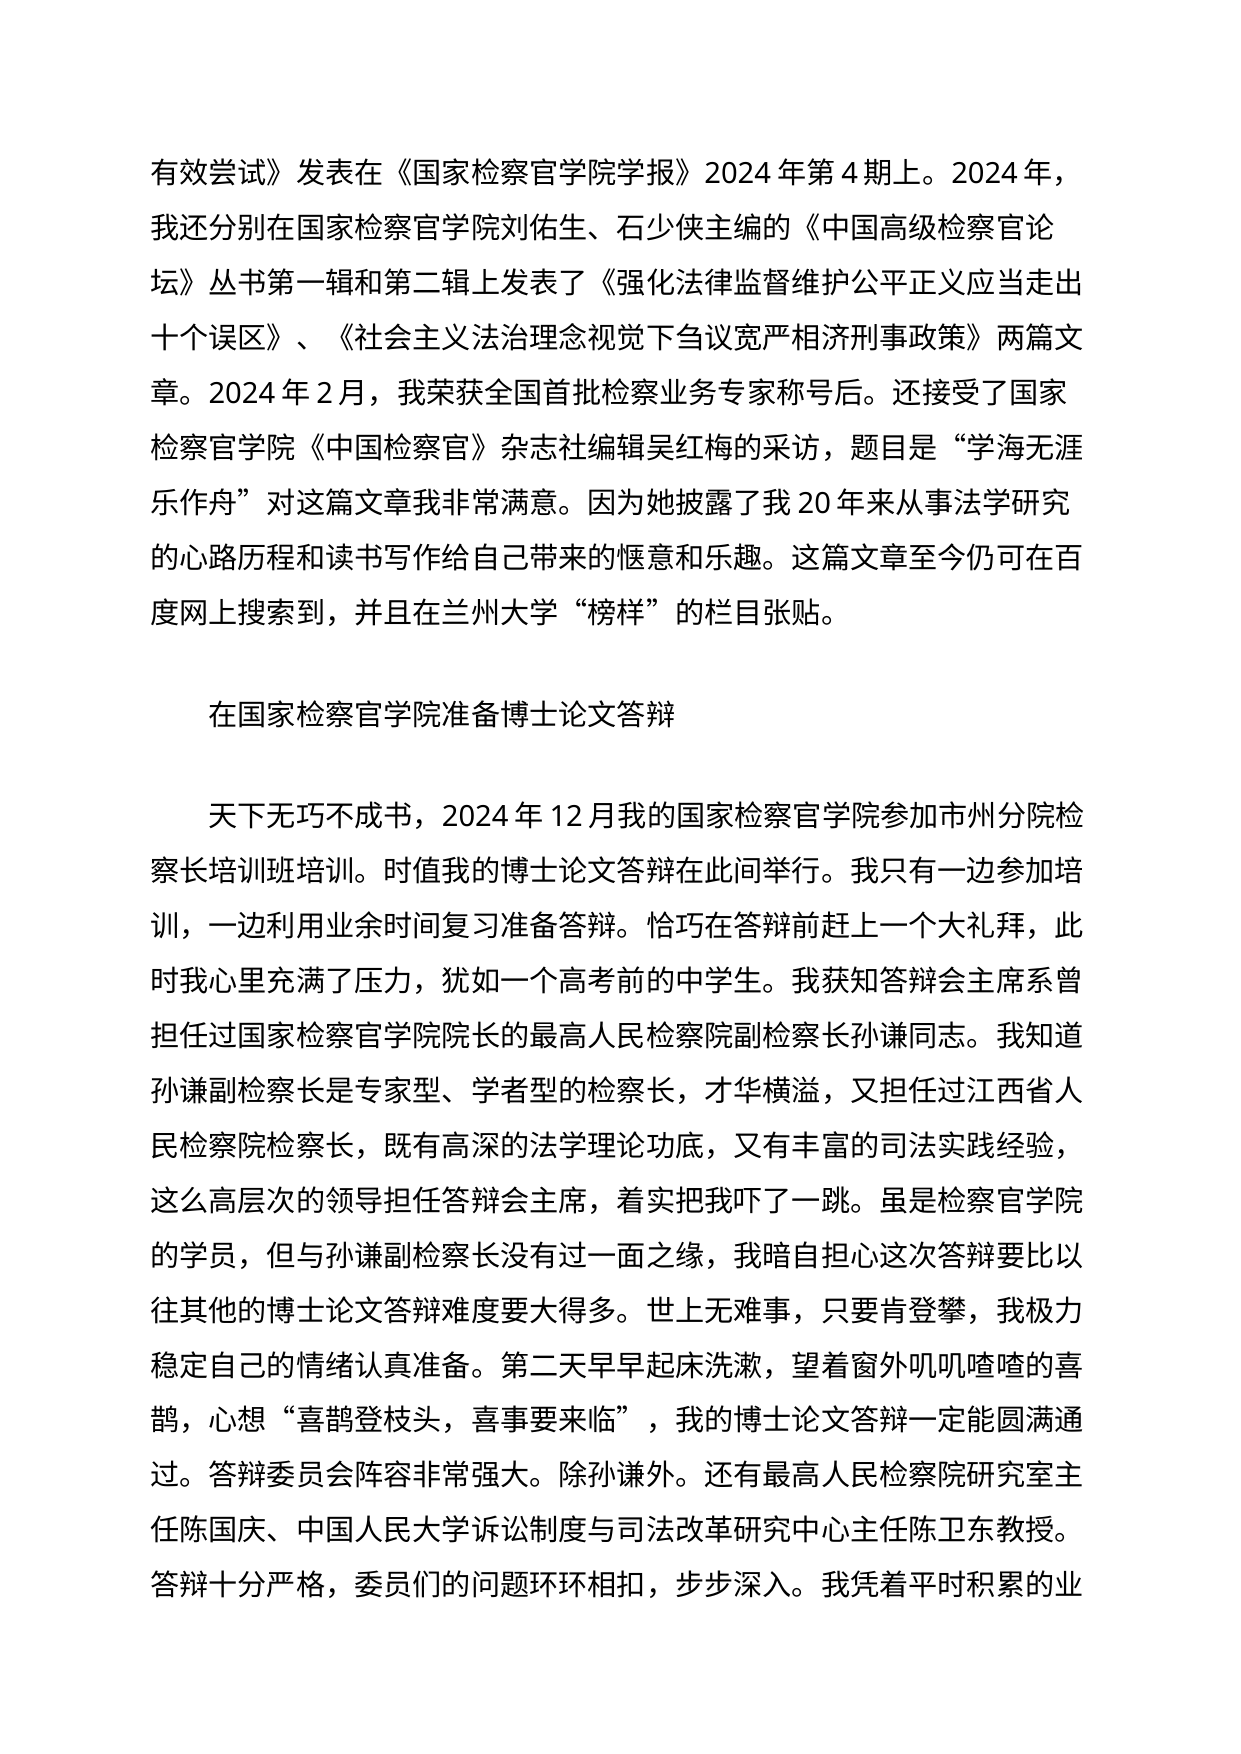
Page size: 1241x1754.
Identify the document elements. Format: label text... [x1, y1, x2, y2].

text 在国家检察官学院准备博士论文答辩 [150, 691, 1090, 733]
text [150, 150, 1090, 632]
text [150, 793, 1090, 1604]
